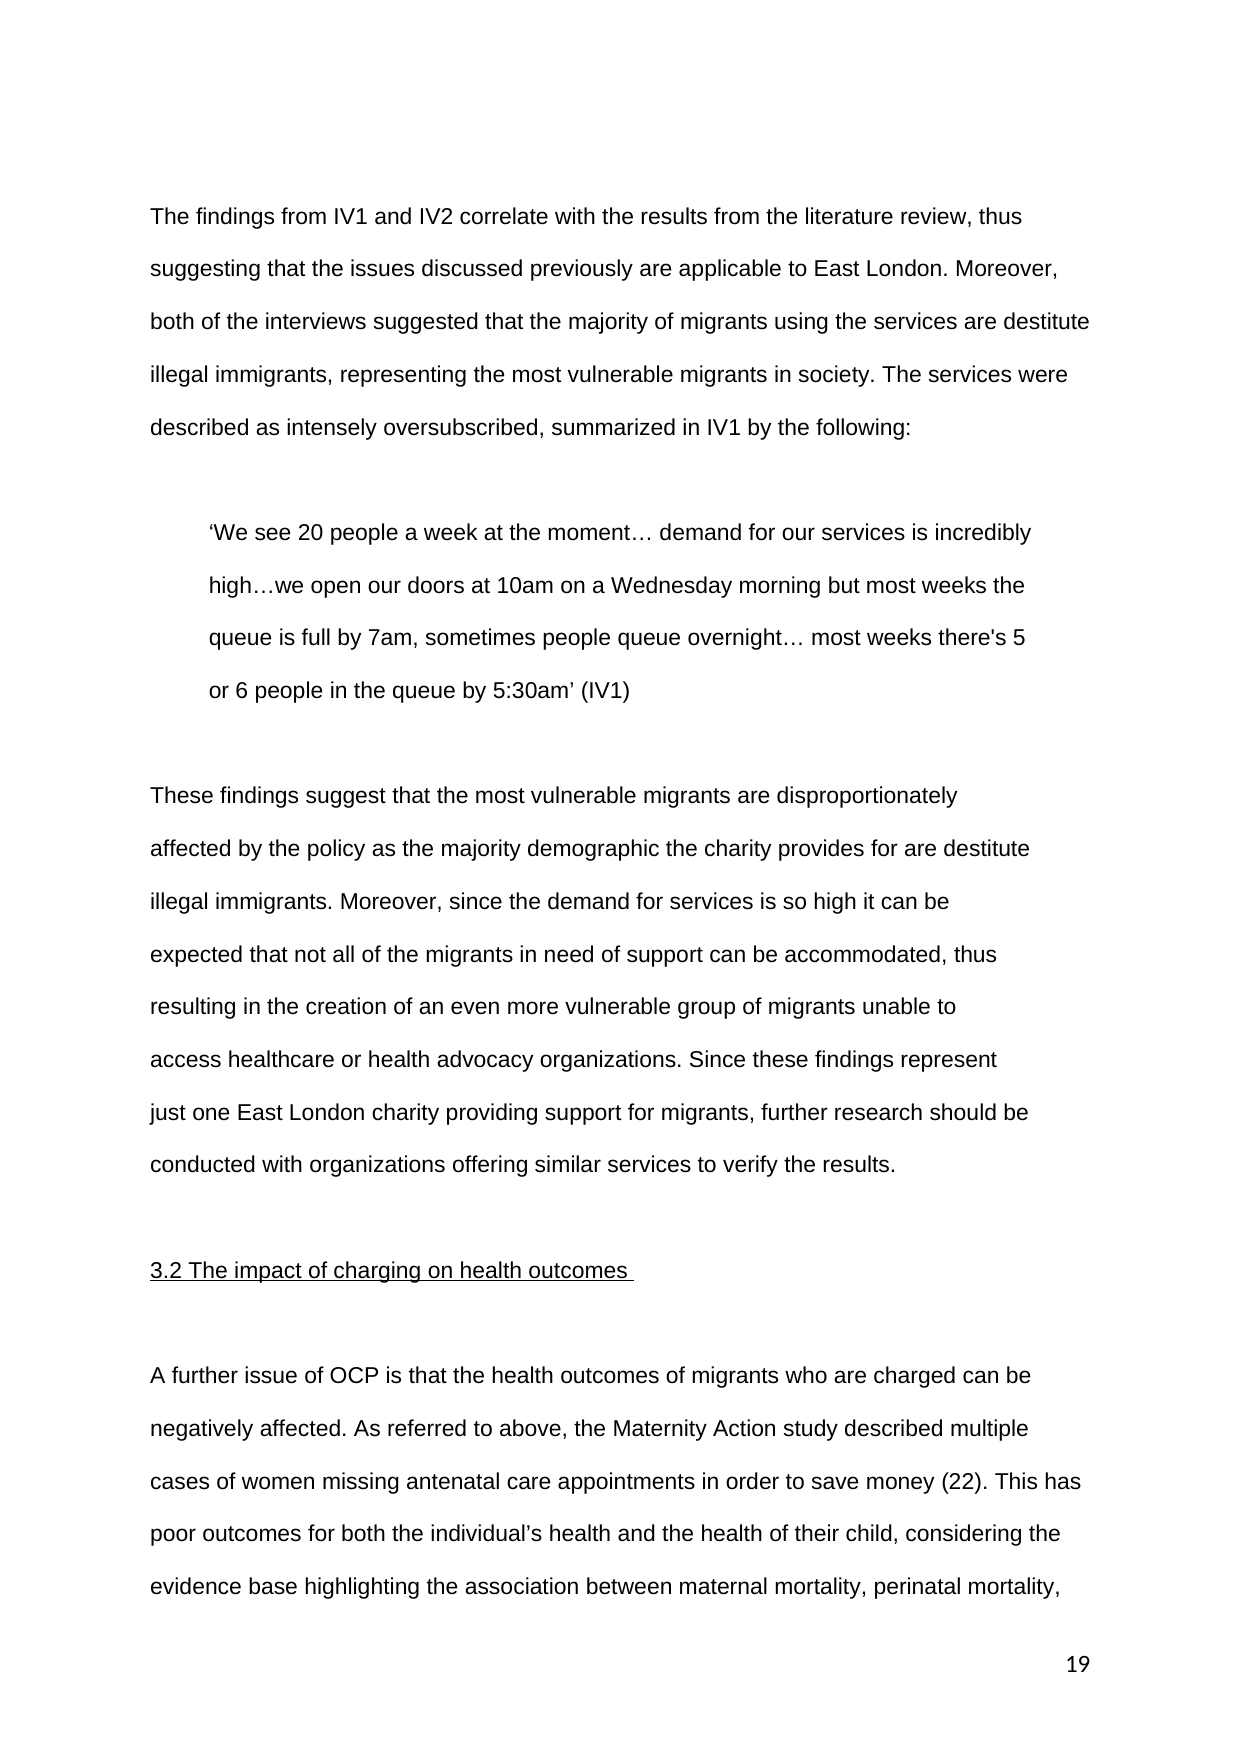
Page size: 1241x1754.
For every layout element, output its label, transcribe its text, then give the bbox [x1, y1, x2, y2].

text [150, 1362, 1090, 1599]
text The findings from IV1 and IV2 correlate with the results from the literature review, thus suggesting that the issues discussed previously are applicable to East London. Moreover, both of the interviews suggested that the majority of migrants using the services are destitute illegal immigrants, representing the most vulnerable migrants in society. The services were described as intensely oversubscribed, summarized in IV1 by the following: [150, 203, 1090, 440]
text 3.2 The impact of charging on health outcomes [150, 1257, 1090, 1283]
text These findings suggest that the most vulnerable migrants are disproportionately affected by the policy as the majority demographic the charity provides for are destitute illegal immigrants. Moreover, since the demand for services is so high it can be expected that not all of the migrants in need of support can be accommodated, thus resulting in the creation of an even more vulnerable group of migrants unable to access healthcare or health advocacy organizations. Since these findings represent just one East London charity providing support for migrants, further research should be conducted with organizations offering similar services to verify the results. [150, 782, 1032, 1178]
text ‘We see 20 people a week at the moment… demand for our services is incredibly high…we open our doors at 10am on a Wednesday morning but most weeks the queue is full by 7am, sometimes people queue overnight… most weeks there's 5 or 6 people in the queue by 5:30am’ (IV1) [208, 519, 1032, 703]
